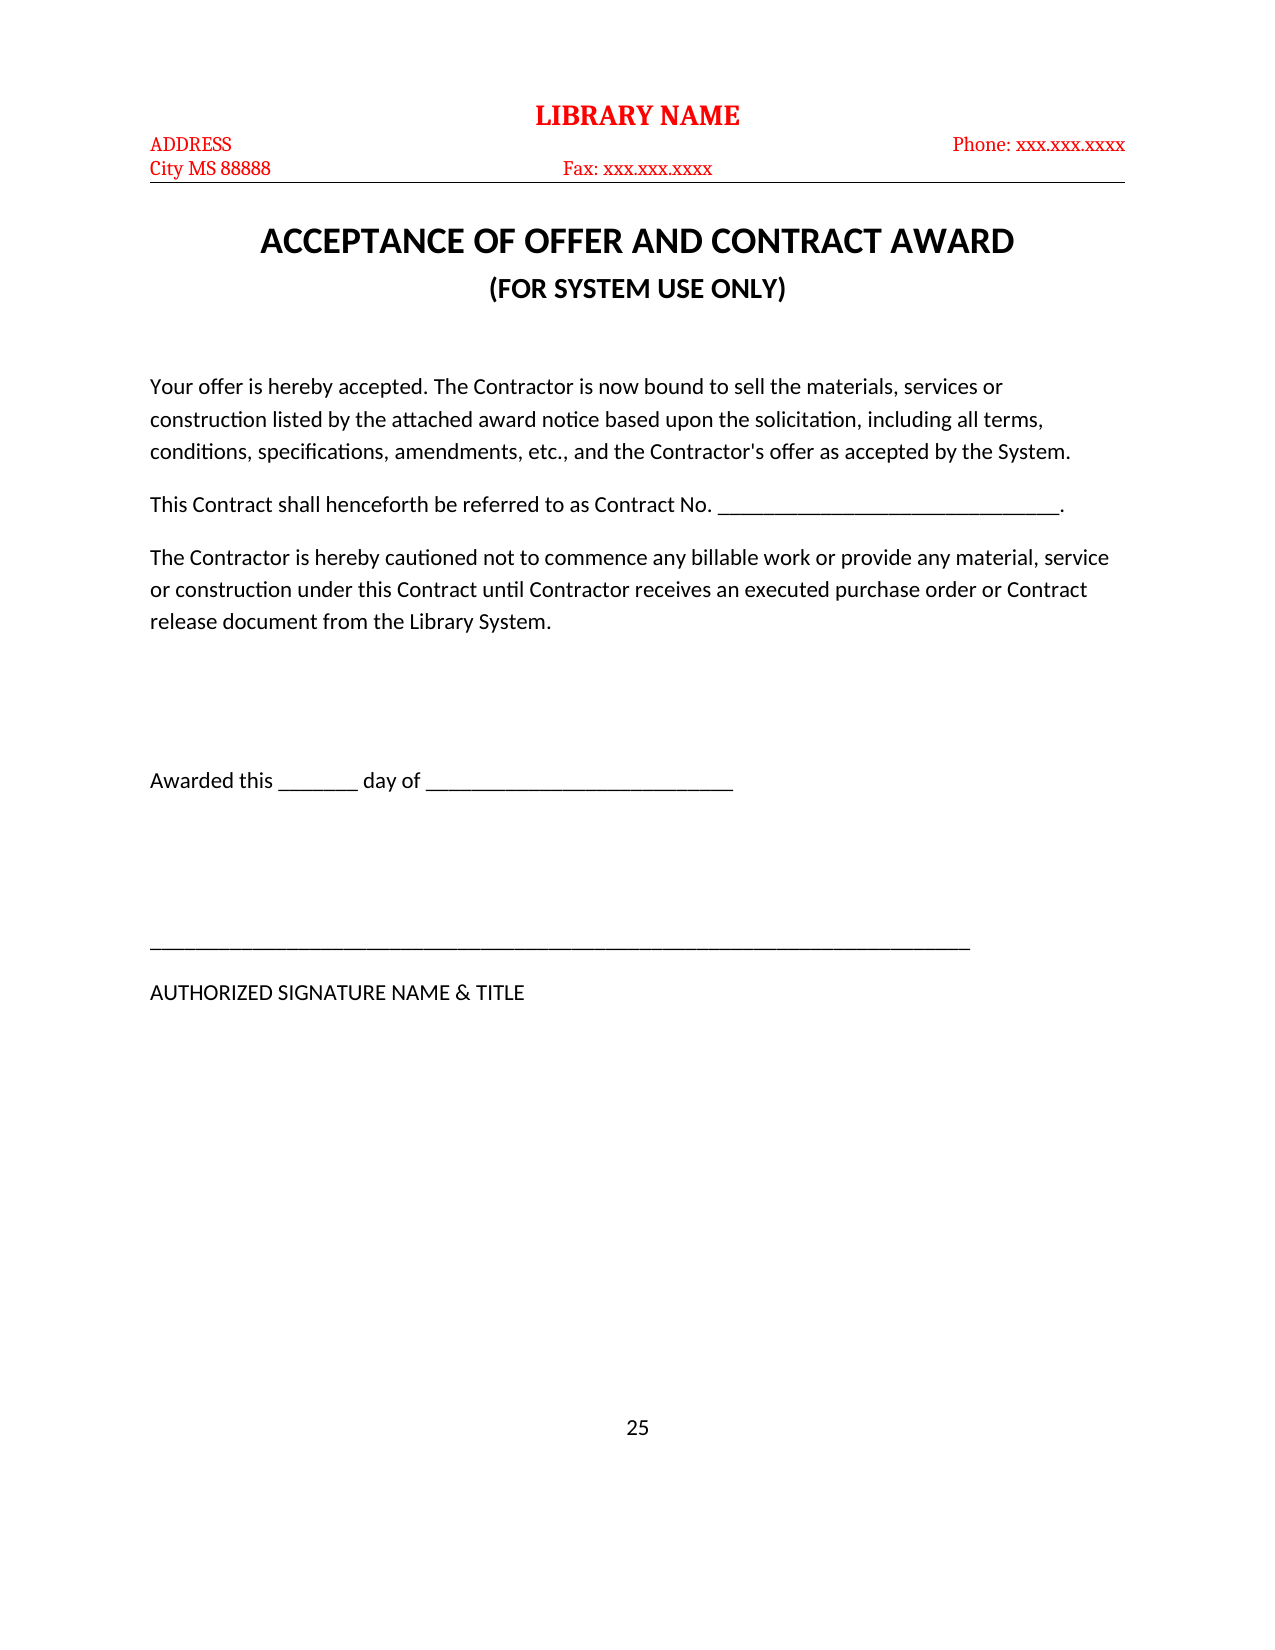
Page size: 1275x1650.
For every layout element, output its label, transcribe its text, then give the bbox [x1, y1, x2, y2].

text (FOR SYSTEM USE ONLY) [150, 270, 1125, 305]
text This Contract shall henceforth be referred to as Contract No. ______________________________. [150, 490, 1125, 518]
text Awarded this _______ day of ___________________________ [150, 766, 1125, 794]
text The Contractor is hereby cautioned not to commence any billable work or provide any material, service or construction under this Contract until Contractor receives an executed purchase order or Contract release document from the Library System. [150, 543, 1125, 635]
text AUTHORIZED SIGNATURE NAME & TITLE [150, 978, 1125, 1006]
text ________________________________________________________________________ [150, 925, 1125, 953]
text Your offer is hereby accepted. The Contractor is now bound to sell the materials, services or construction listed by the attached award notice based upon the solicitation, including all terms, conditions, specifications, amendments, etc., and the Contractor's offer as accepted by the System. [150, 372, 1125, 465]
text ACCEPTANCE OF OFFER AND CONTRACT AWARD [150, 217, 1125, 263]
